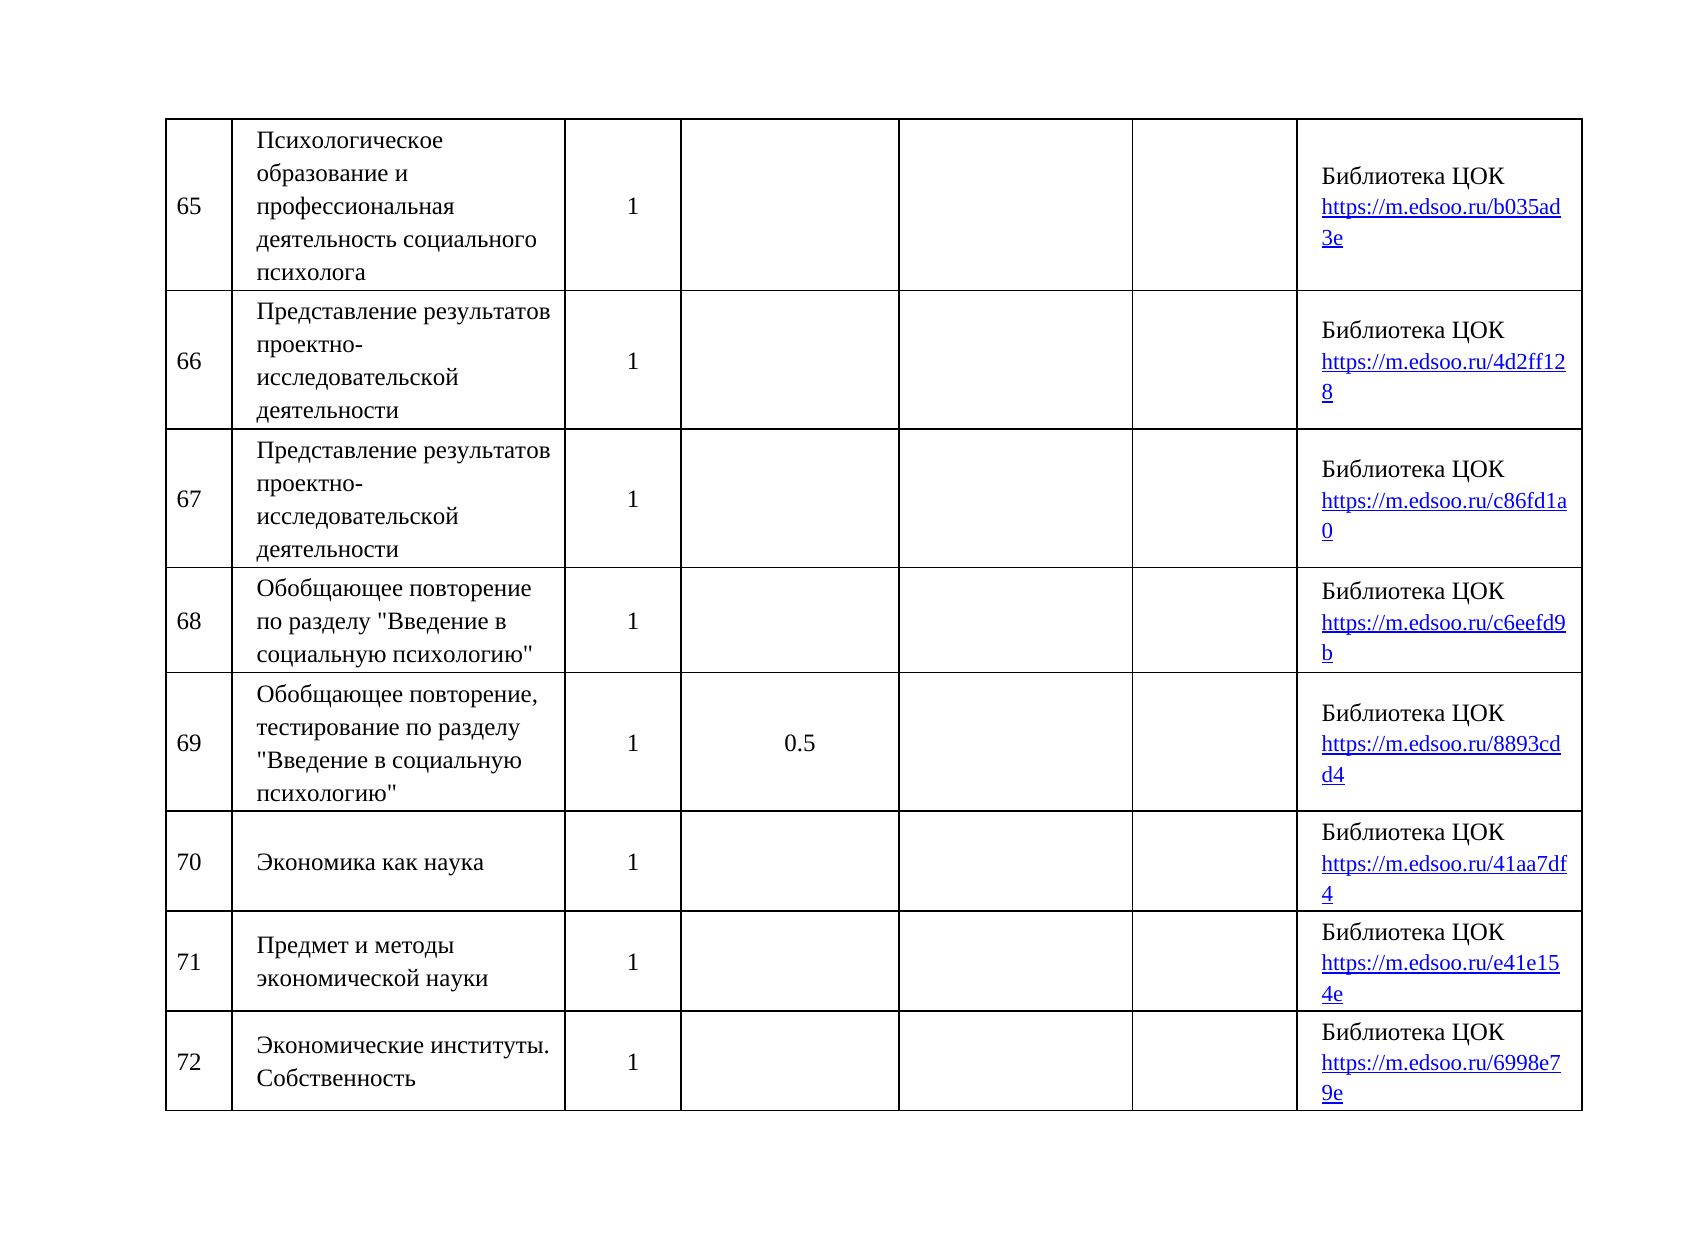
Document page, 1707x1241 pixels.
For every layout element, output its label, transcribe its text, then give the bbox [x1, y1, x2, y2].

table_cell [900, 912, 1132, 1010]
table_cell [900, 430, 1132, 566]
table_cell [682, 291, 898, 428]
table_cell Экономические институты. Собственность [233, 1012, 564, 1110]
table_cell [1133, 812, 1296, 910]
table_cell [1133, 912, 1296, 1010]
table_cell [682, 912, 898, 1010]
table_cell 65 [167, 120, 231, 289]
table_cell 0.5 [682, 673, 898, 810]
table_cell 1 [566, 568, 680, 672]
table_cell Библиотека ЦОК https://m.edsoo.ru/6998e79e [1298, 1012, 1581, 1110]
table_cell 1 [566, 1012, 680, 1110]
table_cell [900, 673, 1132, 810]
table_cell 70 [167, 812, 231, 910]
table_cell [1133, 1012, 1296, 1110]
table_cell 67 [167, 430, 231, 566]
table_cell [682, 430, 898, 566]
table_cell 1 [566, 912, 680, 1010]
table_cell 1 [566, 812, 680, 910]
table_cell [900, 568, 1132, 672]
table_cell [1133, 291, 1296, 428]
table_cell Представление результатов проектно-исследовательской деятельности [233, 430, 564, 566]
table_cell Библиотека ЦОК https://m.edsoo.ru/4d2ff128 [1298, 291, 1581, 428]
table_cell 69 [167, 673, 231, 810]
table_cell Обобщающее повторение по разделу "Введение в социальную психологию" [233, 568, 564, 672]
table_cell [1133, 120, 1296, 289]
table_cell Представление результатов проектно-исследовательской деятельности [233, 291, 564, 428]
table_cell 71 [167, 912, 231, 1010]
table_cell [1133, 568, 1296, 672]
table_cell 1 [566, 291, 680, 428]
table_cell 1 [566, 673, 680, 810]
table_cell Библиотека ЦОК https://m.edsoo.ru/b035ad3e [1298, 120, 1581, 289]
table_cell 1 [566, 430, 680, 566]
table_cell Библиотека ЦОК https://m.edsoo.ru/e41e154e [1298, 912, 1581, 1010]
table_cell 68 [167, 568, 231, 672]
table_cell 66 [167, 291, 231, 428]
table_cell [900, 812, 1132, 910]
table_cell [900, 1012, 1132, 1110]
table_cell Библиотека ЦОК https://m.edsoo.ru/c86fd1a0 [1298, 430, 1581, 566]
table_cell Предмет и методы экономической науки [233, 912, 564, 1010]
table_cell Обобщающее повторение, тестирование по разделу "Введение в социальную психологию" [233, 673, 564, 810]
table_cell [682, 1012, 898, 1110]
table_cell Библиотека ЦОК https://m.edsoo.ru/c6eefd9b [1298, 568, 1581, 672]
table_cell [1133, 430, 1296, 566]
table_cell [1133, 673, 1296, 810]
table_cell 1 [566, 120, 680, 289]
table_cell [233, 120, 564, 289]
table_cell Экономика как наука [233, 812, 564, 910]
table_cell [682, 120, 898, 289]
table_cell [900, 291, 1132, 428]
table_cell Библиотека ЦОК https://m.edsoo.ru/41aa7df4 [1298, 812, 1581, 910]
table_cell Библиотека ЦОК https://m.edsoo.ru/8893cdd4 [1298, 673, 1581, 810]
table_cell [900, 120, 1132, 289]
table_cell [682, 812, 898, 910]
table_cell 72 [167, 1012, 231, 1110]
table_cell [682, 568, 898, 672]
